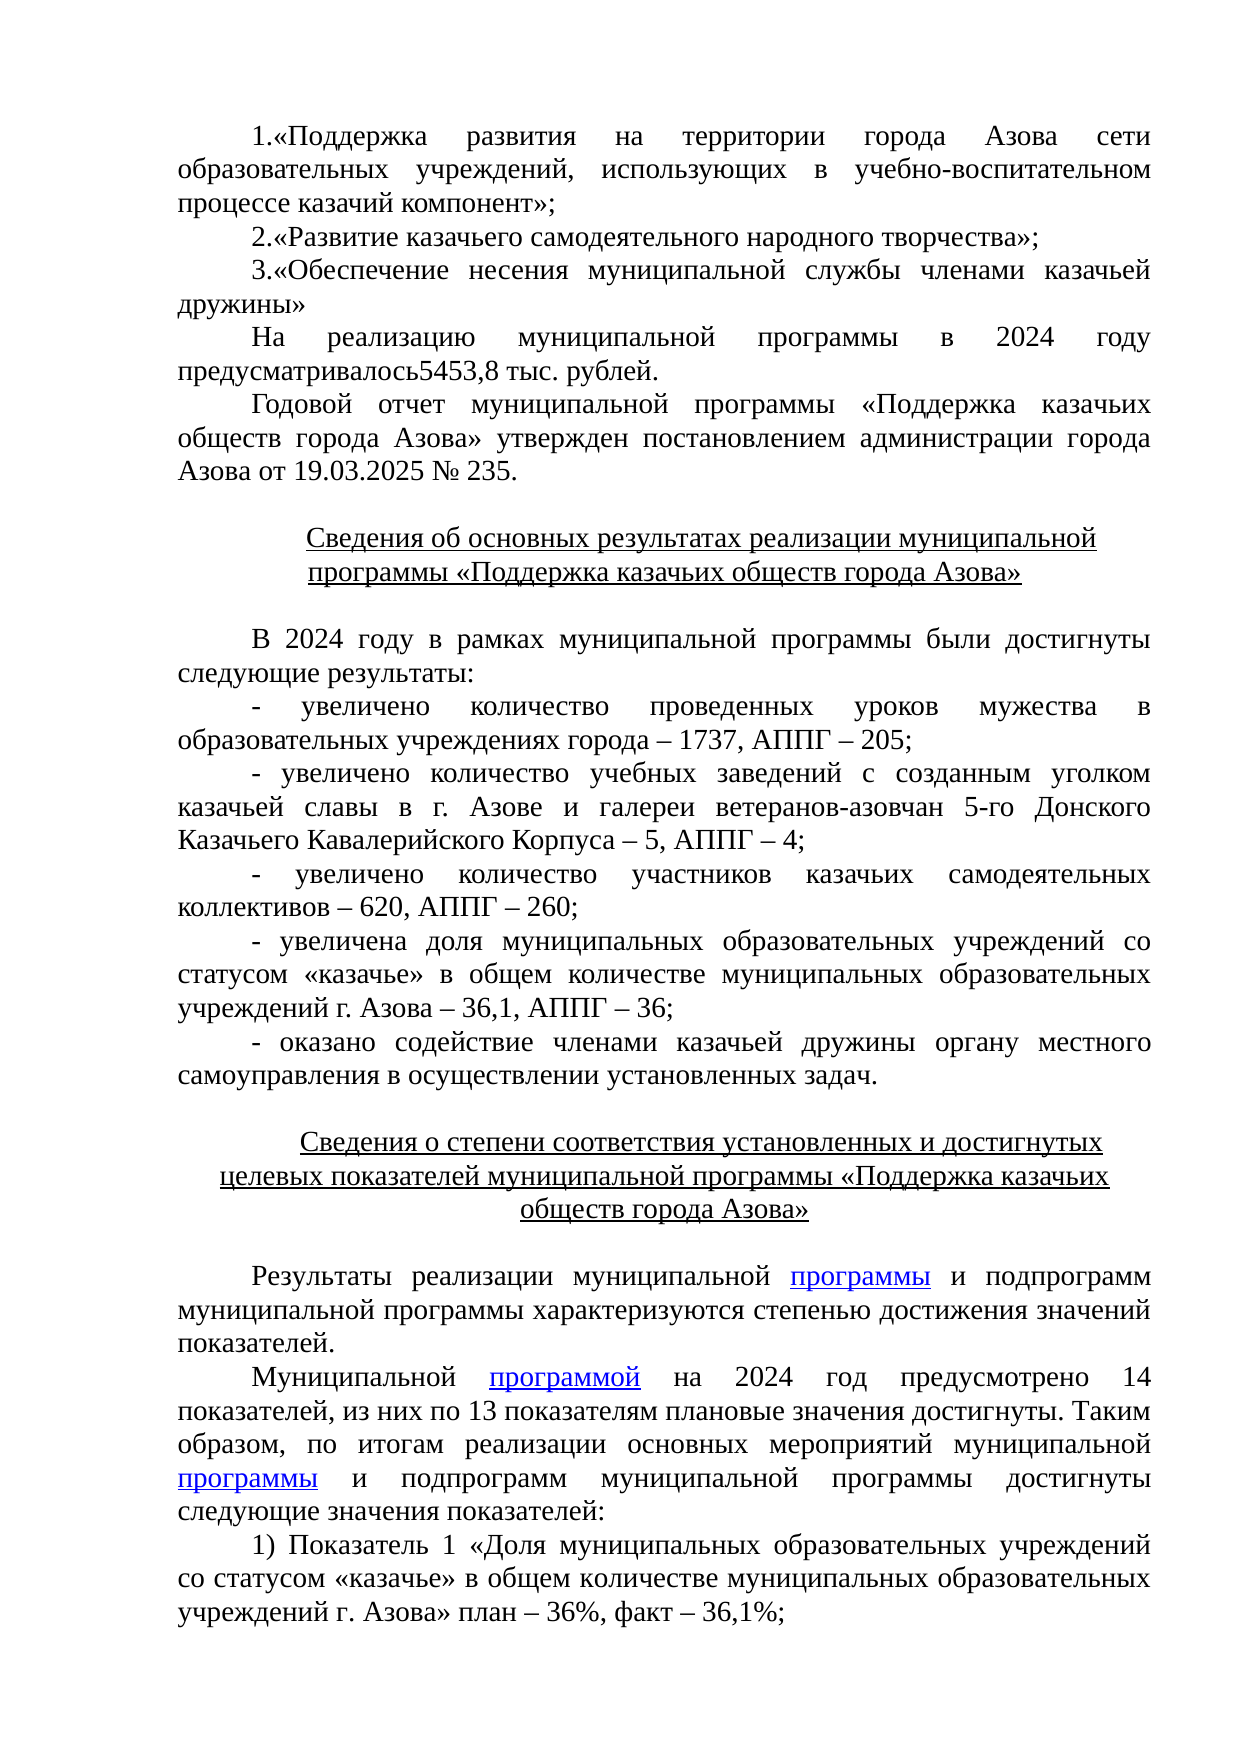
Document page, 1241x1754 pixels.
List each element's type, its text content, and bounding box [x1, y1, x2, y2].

text 1.«Поддержка развития на территории города Азова сети образовательных учреждений, использующих в учебно-воспитательном процессе казачий компонент»; [177, 118, 1152, 219]
text В 2024 году в рамках муниципальной программы были достигнуты следующие результаты: [177, 621, 1152, 688]
text Годовой отчет муниципальной программы «Поддержка казачьих обществ города Азова» утвержден постановлением администрации города Азова от 19.03.2025 № 235. [177, 386, 1152, 487]
text Сведения об основных результатах реализации муниципальной программы «Поддержка казачьих обществ города Азова» [177, 521, 1152, 588]
text Результаты реализации муниципальной программы и подпрограмм муниципальной программы характеризуются степенью достижения значений показателей. [177, 1258, 1152, 1359]
text - увеличено количество учебных заведений с созданным уголком казачьей славы в г. Азове и галереи ветеранов-азовчан 5-го Донского Казачьего Кавалерийского Корпуса – 5, АППГ – 4; [177, 755, 1152, 856]
text Муниципальной программой на 2024 год предусмотрено 14 показателей, из них по 13 показателям плановые значения достигнуты. Таким образом, по итогам реализации основных мероприятий муниципальной программы и подпрограмм муниципальной программы достигнуты следующие значения показателей: [177, 1359, 1152, 1527]
text - увеличено количество проведенных уроков мужества в образовательных учреждениях города – 1737, АППГ – 205; [177, 688, 1152, 755]
text - оказано содействие членами казачьей дружины органу местного самоуправления в осуществлении установленных задач. [177, 1024, 1152, 1091]
text 2.«Развитие казачьего самодеятельного народного творчества»; [177, 219, 1152, 252]
text 1) Показатель 1 «Доля муниципальных образовательных учреждений со статусом «казачье» в общем количестве муниципальных образовательных учреждений г. Азова» план – 36%, факт – 36,1%; [177, 1527, 1152, 1627]
text Сведения о степени соответствия установленных и достигнутых целевых показателей муниципальной программы «Поддержка казачьих обществ города Азова» [177, 1124, 1152, 1225]
text - увеличено количество участников казачьих самодеятельных коллективов – 620, АППГ – 260; [177, 856, 1152, 923]
text На реализацию муниципальной программы в 2024 году предусматривалось5453,8 тыс. рублей. [177, 319, 1152, 386]
text - увеличена доля муниципальных образовательных учреждений со статусом «казачье» в общем количестве муниципальных образовательных учреждений г. Азова – 36,1, АППГ – 36; [177, 923, 1152, 1024]
text 3.«Обеспечение несения муниципальной службы членами казачьей дружины» [177, 252, 1152, 319]
